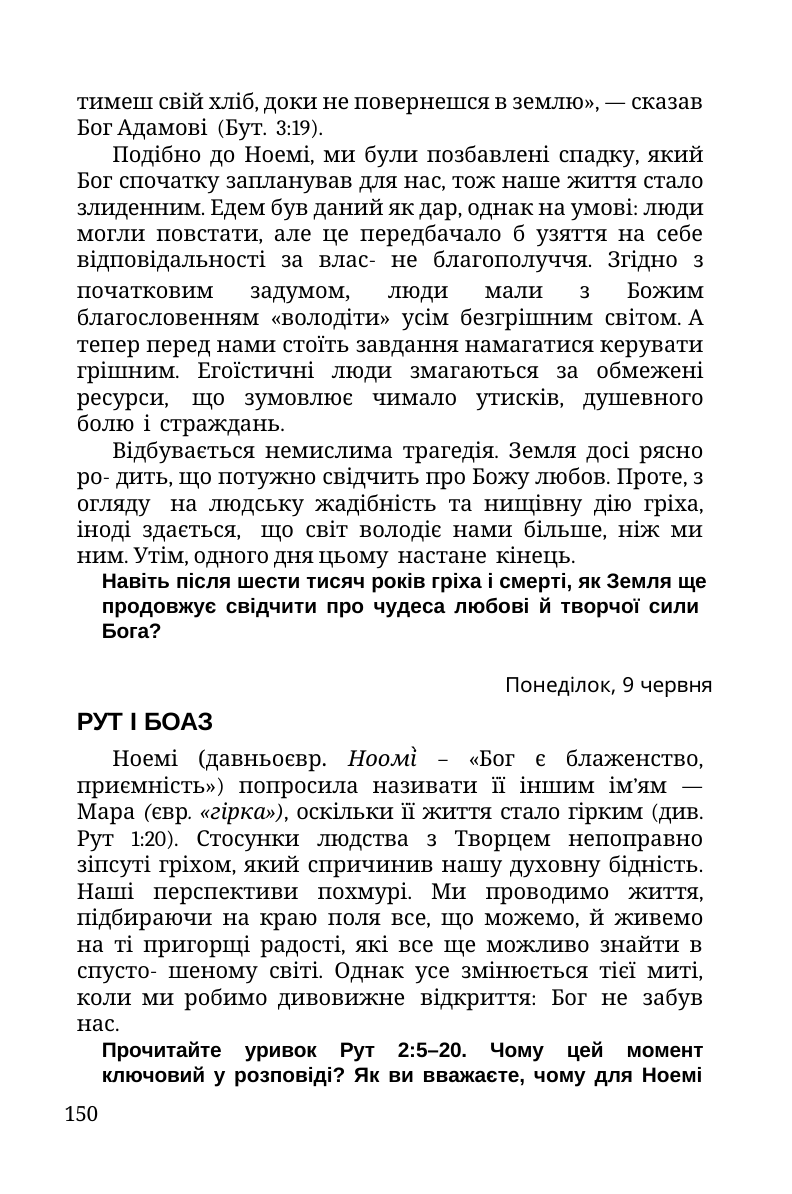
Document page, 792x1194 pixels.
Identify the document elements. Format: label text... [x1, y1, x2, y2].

text Відбувається немислима трагедія. Земля досі рясно ро- дить, що потужно свідчить про Божу любов. Проте, з огляду на людську жадібність та нищівну дію гріха, іноді здається, що світ володіє нами більше, ніж ми ним. Утім, одного дня цьому настане кінець. [77, 438, 704, 569]
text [102, 1038, 703, 1087]
text тимеш свій хліб, доки не повернешся в землю», — сказав Бог Адамові (Бут. 3:19). [77, 89, 703, 141]
text Ноемі (давньоєвр. Ноомі̀ – «Бог є блаженство, приємність») попросила називати її іншим ім’ям — Мара (євр. «гірка»), оскільки її життя стало гірким (див. Рут 1:20). Стосунки людства з Творцем непоправно зіпсуті гріхом, який спричинив нашу духовну бідність. Наші перспективи похмурі. Ми проводимо життя, підбираючи на краю поля все, що можемо, й живемо на ті пригорщі радості, які все ще можливо знайти в спусто- шеному світі. Однак усе змінюється тієї миті, коли ми робимо дивовижне відкриття: Бог не забув нас. [77, 742, 703, 1037]
text продовжує свідчити про чудеса любові й творчої сили Бога? [102, 594, 704, 643]
text Подібно до Ноемі, ми були позбавлені спадку, який Бог спочатку запланував для нас, тож наше життя стало злиденним. Едем був даний як дар, однак на умові: люди могли повстати, але це передбачало б узяття на себе відповідальності за влас- не благополуччя. Згідно з початковим задумом, люди мали з Божим благословенням «володіти» усім безгрішним світом. А тепер перед нами стоїть завдання намагатися керувати грішним. Егоїстичні люди змагаються за обмежені ресурси, що зумовлює чимало утисків, душевного болю і страждань. [77, 142, 704, 437]
text Навіть після шести тисяч років гріха і смерті, як Земля ще [102, 571, 762, 593]
subtitle РУТ І БОАЗ [77, 707, 762, 736]
text Понеділок, 9 червня [505, 671, 762, 699]
